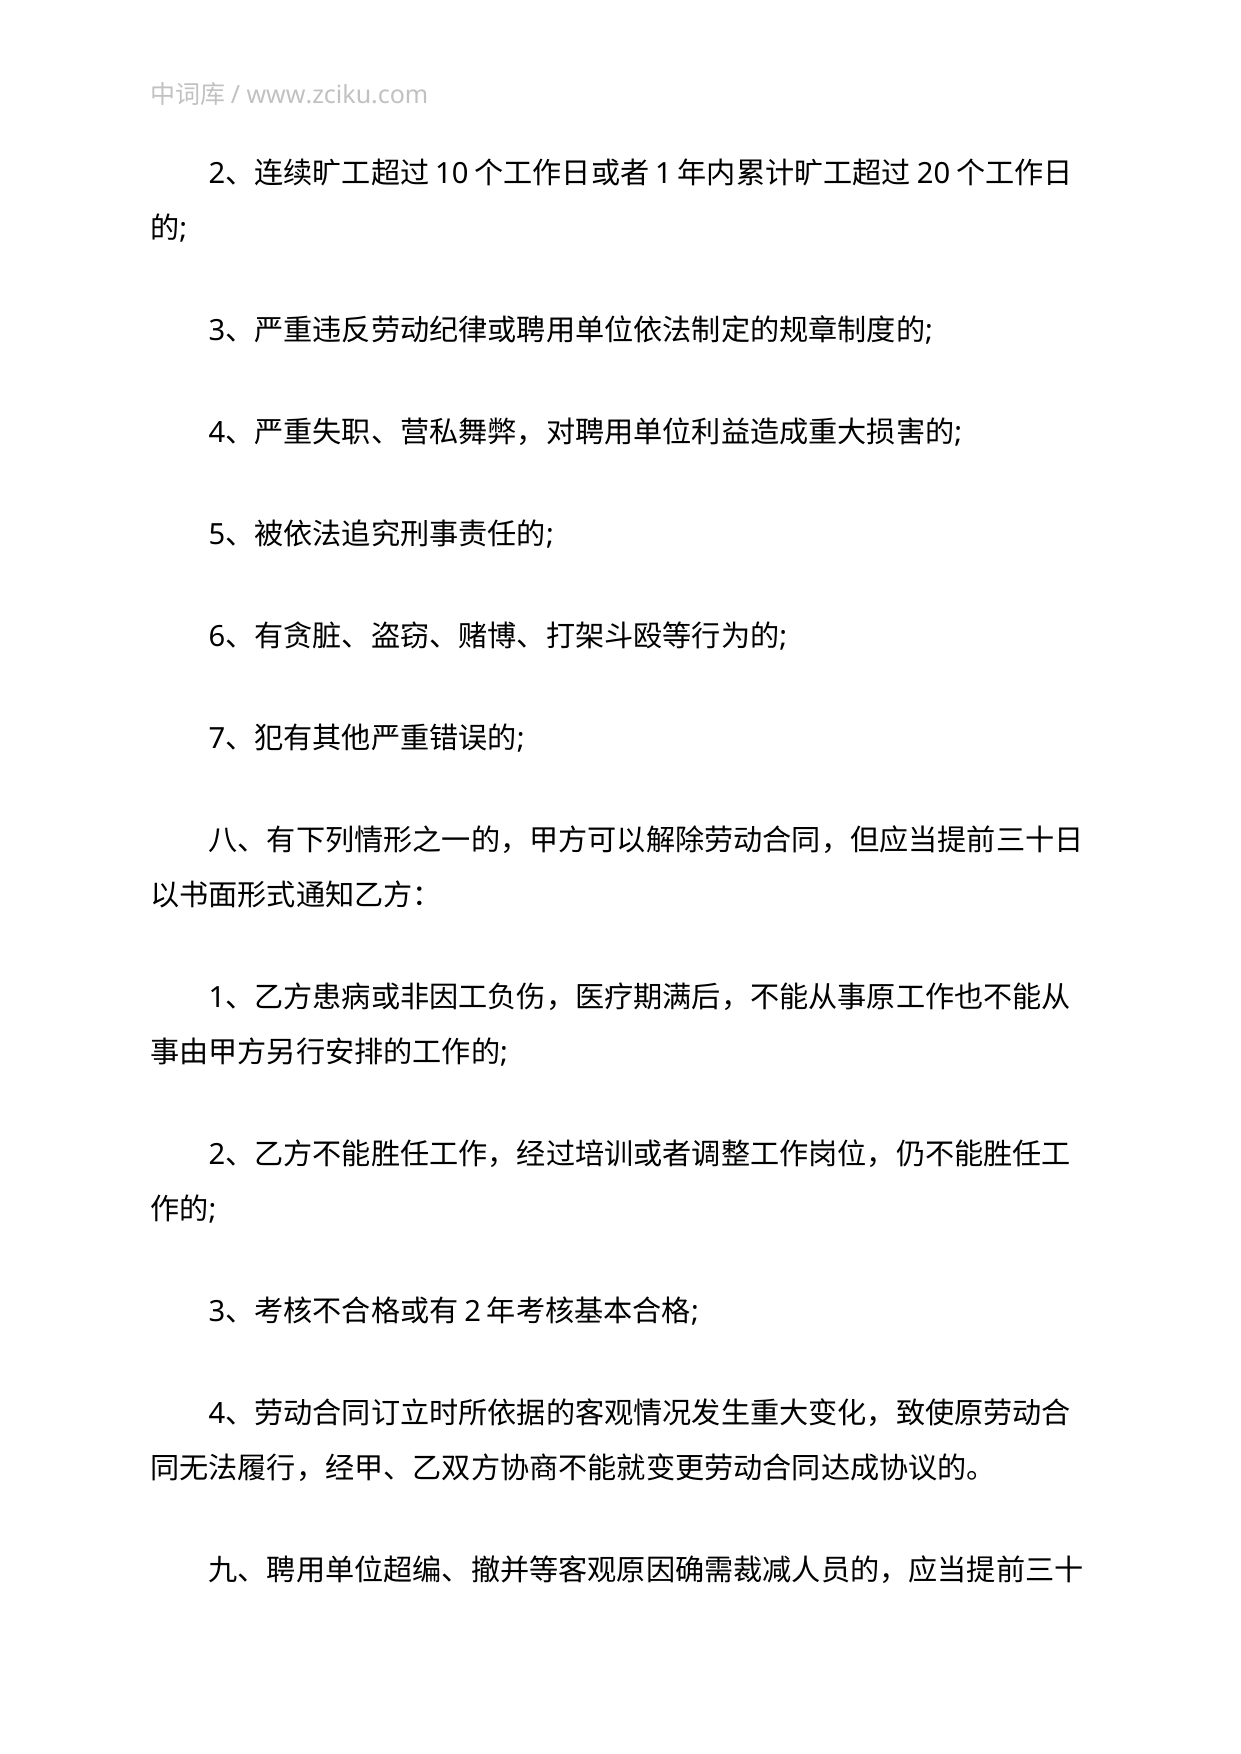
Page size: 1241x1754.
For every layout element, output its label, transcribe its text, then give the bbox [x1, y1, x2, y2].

text 7、犯有其他严重错误的; [150, 715, 1090, 757]
text 1、乙方患病或非因工负伤，医疗期满后，不能从事原工作也不能从事由甲方另行安排的工作的; [150, 973, 1090, 1071]
text 6、有贪脏、盗窃、赌博、打架斗殴等行为的; [150, 613, 1090, 655]
text 2、乙方不能胜任工作，经过培训或者调整工作岗位，仍不能胜任工作的; [150, 1131, 1090, 1228]
text 4、劳动合同订立时所依据的客观情况发生重大变化，致使原劳动合同无法履行，经甲、乙双方协商不能就变更劳动合同达成协议的。 [150, 1389, 1090, 1487]
text 八、有下列情形之一的，甲方可以解除劳动合同，但应当提前三十日以书面形式通知乙方： [150, 817, 1090, 914]
text 4、严重失职、营私舞弊，对聘用单位利益造成重大损害的; [150, 409, 1090, 451]
text 3、考核不合格或有2年考核基本合格; [150, 1287, 1090, 1330]
text 2、连续旷工超过10个工作日或者1年内累计旷工超过20个工作日的; [150, 150, 1090, 247]
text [150, 1546, 1090, 1588]
text 3、严重违反劳动纪律或聘用单位依法制定的规章制度的; [150, 307, 1090, 349]
text 5、被依法追究刑事责任的; [150, 511, 1090, 553]
